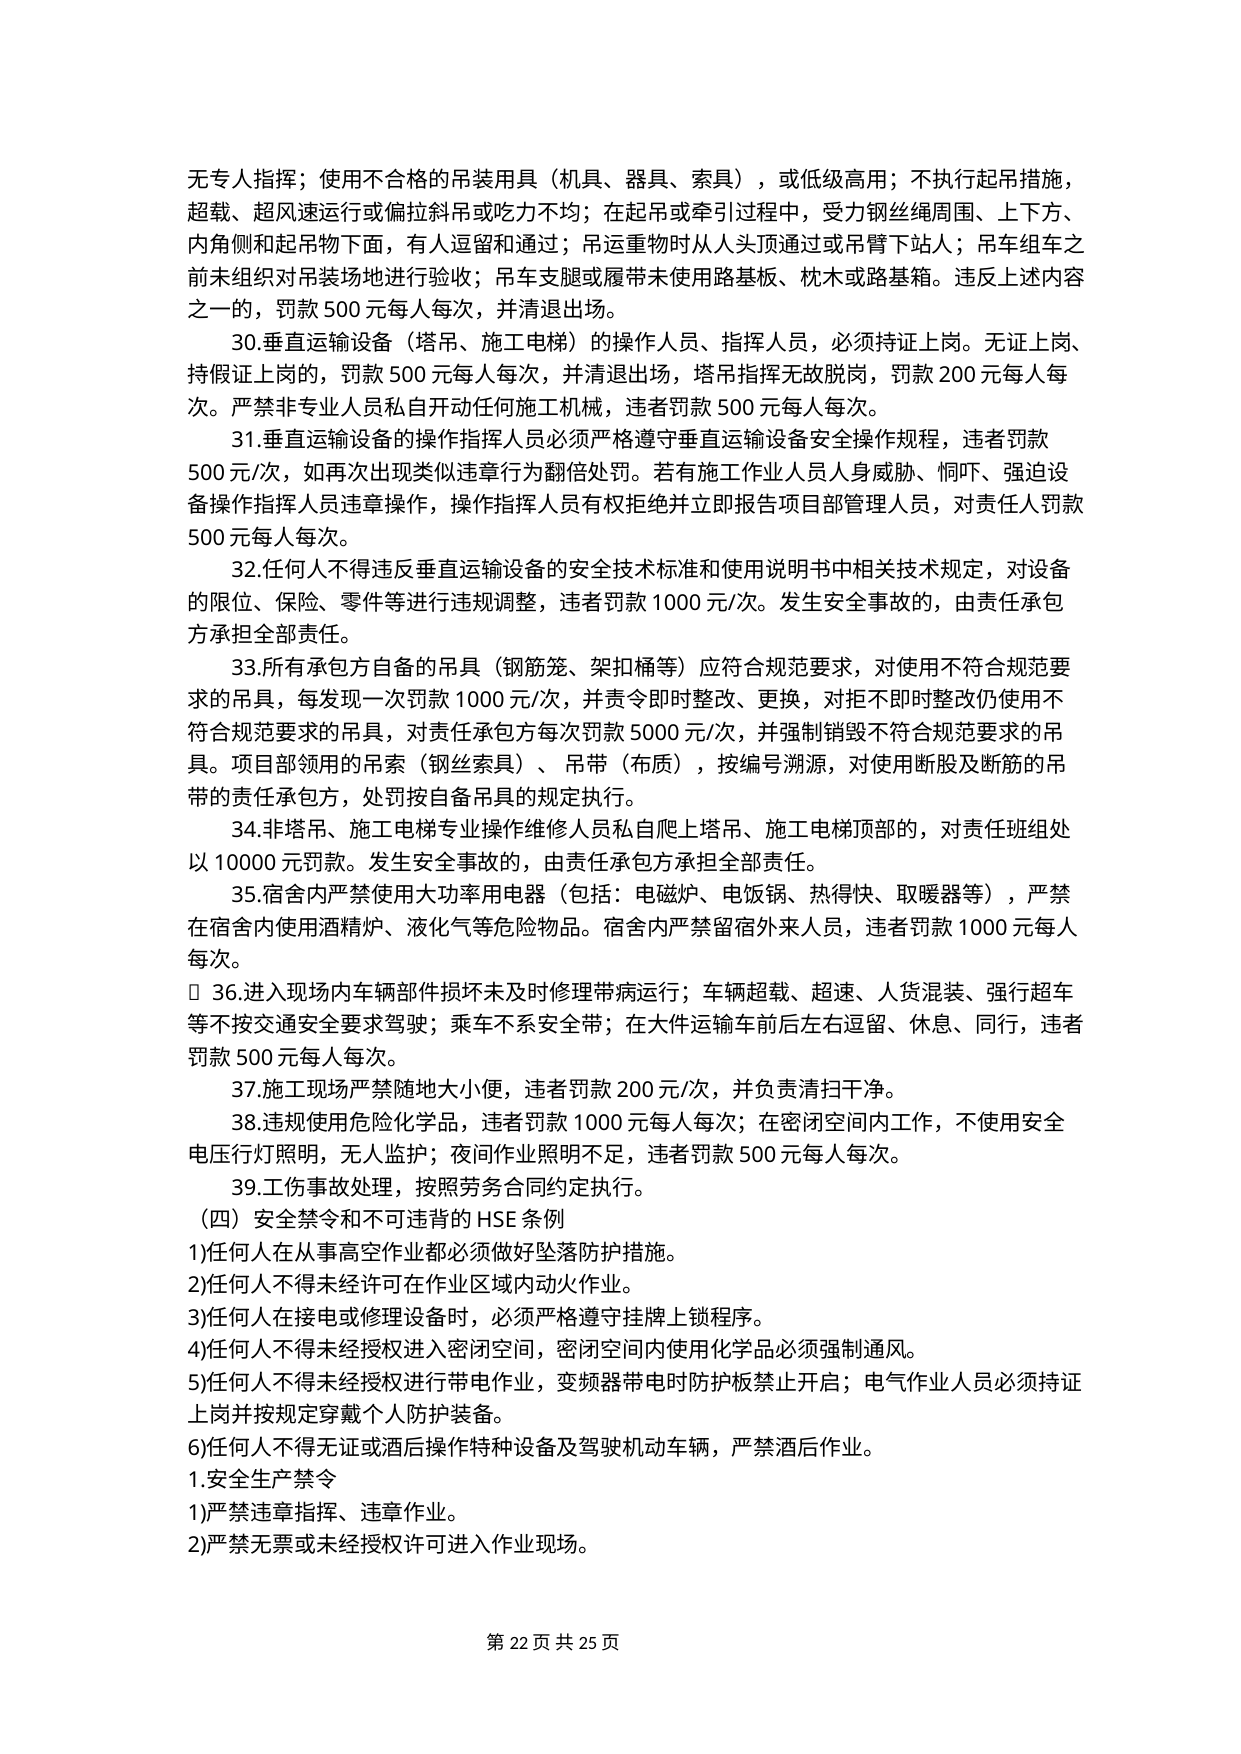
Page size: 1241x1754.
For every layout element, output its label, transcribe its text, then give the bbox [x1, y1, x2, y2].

text 1)严禁违章指挥、违章作业。 [187, 1494, 1085, 1527]
text 32.任何人不得违反垂直运输设备的安全技术标准和使用说明书中相关技术规定，对设备的限位、保险、零件等进行违规调整，违者罚款1000元/次。发生安全事故的，由责任承包方承担全部责任。 [187, 552, 1085, 649]
text 4)任何人不得未经授权进入密闭空间，密闭空间内使用化学品必须强制通风。 [187, 1332, 1085, 1364]
text 1)任何人在从事高空作业都必须做好坠落防护措施。 [187, 1234, 1085, 1267]
text 39.工伤事故处理，按照劳务合同约定执行。 [187, 1169, 1085, 1202]
text 2)任何人不得未经许可在作业区域内动火作业。 [187, 1267, 1085, 1299]
text 35.宿舍内严禁使用大功率用电器（包括：电磁炉、电饭锅、热得快、取暖器等），严禁在宿舍内使用酒精炉、液化气等危险物品。宿舍内严禁留宿外来人员，违者罚款1000元每人每次。 [187, 877, 1085, 974]
text 33.所有承包方自备的吊具（钢筋笼、架扣桶等）应符合规范要求，对使用不符合规范要求的吊具，每发现一次罚款1000元/次，并责令即时整改、更换，对拒不即时整改仍使用不符合规范要求的吊具，对责任承包方每次罚款5000元/次，并强制销毁不符合规范要求的吊具。项目部领用的吊索（钢丝索具）、 吊带（布质），按编号溯源，对使用断股及断筋的吊带的责任承包方，处罚按自备吊具的规定执行。 [187, 649, 1085, 812]
text 6)任何人不得无证或酒后操作特种设备及驾驶机动车辆，严禁酒后作业。 [187, 1429, 1085, 1462]
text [187, 162, 1085, 324]
text 34.非塔吊、施工电梯专业操作维修人员私自爬上塔吊、施工电梯顶部的，对责任班组处以10000元罚款。发生安全事故的，由责任承包方承担全部责任。 [187, 812, 1085, 877]
text 5)任何人不得未经授权进行带电作业，变频器带电时防护板禁止开启；电气作业人员必须持证上岗并按规定穿戴个人防护装备。 [187, 1364, 1085, 1429]
text  36.进入现场内车辆部件损坏未及时修理带病运行；车辆超载、超速、人货混装、强行超车等不按交通安全要求驾驶；乘车不系安全带；在大件运输车前后左右逗留、休息、同行，违者罚款500元每人每次。 [187, 974, 1085, 1072]
text 1.安全生产禁令 [187, 1462, 1085, 1494]
text 30.垂直运输设备（塔吊、施工电梯）的操作人员、指挥人员，必须持证上岗。无证上岗、持假证上岗的，罚款500元每人每次，并清退出场，塔吊指挥无故脱岗，罚款200元每人每次。严禁非专业人员私自开动任何施工机械，违者罚款500元每人每次。 [187, 324, 1085, 422]
text 38.违规使用危险化学品，违者罚款1000元每人每次；在密闭空间内工作，不使用安全电压行灯照明，无人监护；夜间作业照明不足，违者罚款500元每人每次。 [187, 1104, 1085, 1169]
text 37.施工现场严禁随地大小便，违者罚款200元/次，并负责清扫干净。 [187, 1072, 1085, 1104]
text 2)严禁无票或未经授权许可进入作业现场。 [187, 1527, 1085, 1559]
text 3)任何人在接电或修理设备时，必须严格遵守挂牌上锁程序。 [187, 1299, 1085, 1332]
text （四）安全禁令和不可违背的HSE条例 [187, 1202, 1085, 1234]
text 31.垂直运输设备的操作指挥人员必须严格遵守垂直运输设备安全操作规程，违者罚款500元/次，如再次出现类似违章行为翻倍处罚。若有施工作业人员人身威胁、恫吓、强迫设备操作指挥人员违章操作，操作指挥人员有权拒绝并立即报告项目部管理人员，对责任人罚款500元每人每次。 [187, 422, 1085, 552]
